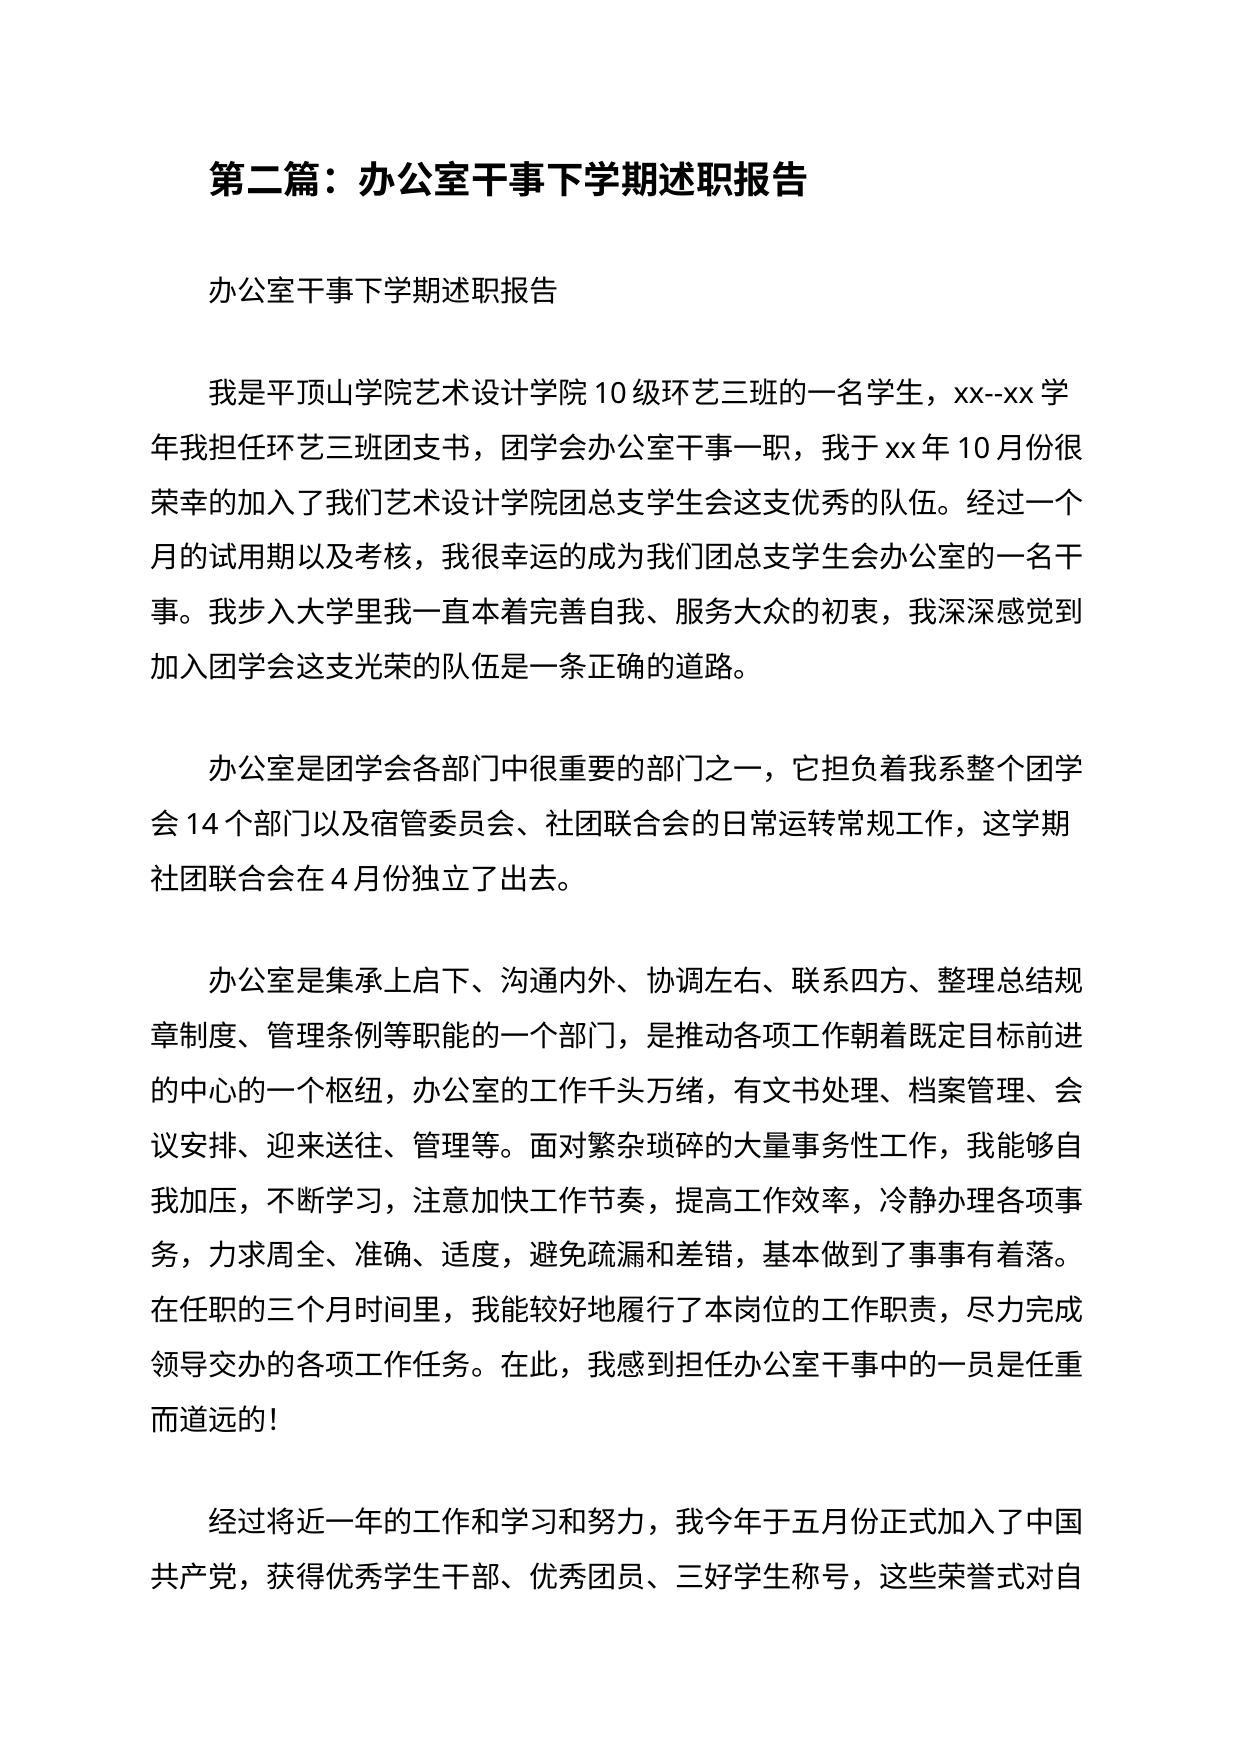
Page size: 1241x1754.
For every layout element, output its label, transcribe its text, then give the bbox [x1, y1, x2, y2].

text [150, 1498, 1090, 1596]
text 办公室是集承上启下、沟通内外、协调左右、联系四方、整理总结规章制度、管理条例等职能的一个部门，是推动各项工作朝着既定目标前进的中心的一个枢纽，办公室的工作千头万绪，有文书处理、档案管理、会议安排、迎来送往、管理等。面对繁杂琐碎的大量事务性工作，我能够自我加压，不断学习，注意加快工作节奏，提高工作效率，冷静办理各项事务，力求周全、准确、适度，避免疏漏和差错，基本做到了事事有着落。在任职的三个月时间里，我能较好地履行了本岗位的工作职责，尽力完成领导交办的各项工作任务。在此，我感到担任办公室干事中的一员是任重而道远的！ [150, 957, 1090, 1439]
text 第二篇：办公室干事下学期述职报告 [150, 150, 1090, 204]
text 我是平顶山学院艺术设计学院10级环艺三班的一名学生，xx--xx学年我担任环艺三班团支书，团学会办公室干事一职，我于xx年10月份很荣幸的加入了我们艺术设计学院团总支学生会这支优秀的队伍。经过一个月的试用期以及考核，我很幸运的成为我们团总支学生会办公室的一名干事。我步入大学里我一直本着完善自我、服务大众的初衷，我深深感觉到加入团学会这支光荣的队伍是一条正确的道路。 [150, 369, 1090, 686]
text 办公室是团学会各部门中很重要的部门之一，它担负着我系整个团学会14个部门以及宿管委员会、社团联合会的日常运转常规工作，这学期社团联合会在4月份独立了出去。 [150, 746, 1090, 898]
text 办公室干事下学期述职报告 [150, 267, 1090, 310]
